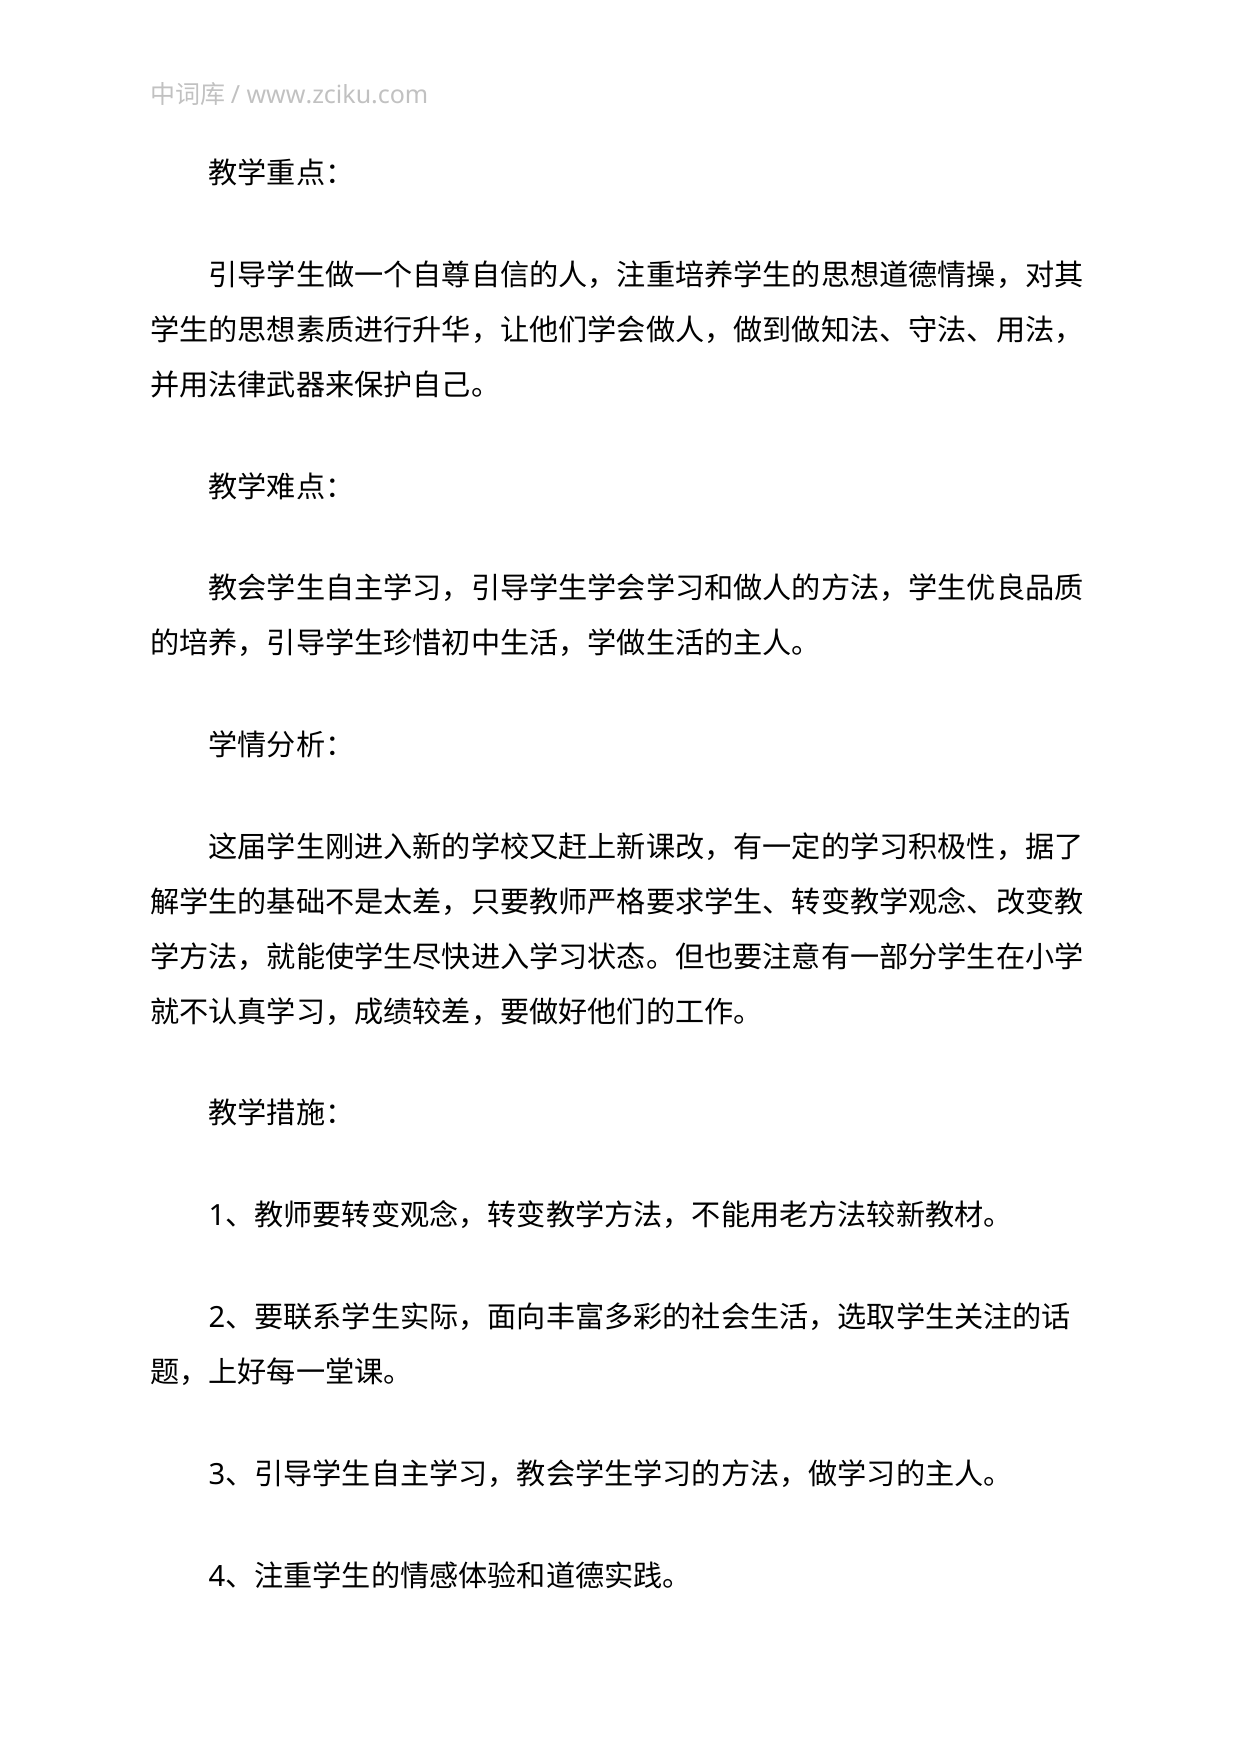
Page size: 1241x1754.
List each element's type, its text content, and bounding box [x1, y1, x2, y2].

text 教学重点： [150, 150, 1090, 192]
text 3、引导学生自主学习，教会学生学习的方法，做学习的主人。 [150, 1451, 1090, 1493]
text 引导学生做一个自尊自信的人，注重培养学生的思想道德情操，对其学生的思想素质进行升华，让他们学会做人，做到做知法、守法、用法，并用法律武器来保护自己。 [150, 252, 1090, 404]
text 2、要联系学生实际，面向丰富多彩的社会生活，选取学生关注的话题，上好每一堂课。 [150, 1294, 1090, 1391]
text 教学措施： [150, 1090, 1090, 1132]
text 学情分析： [150, 722, 1090, 764]
text 1、教师要转变观念，转变教学方法，不能用老方法较新教材。 [150, 1192, 1090, 1234]
text 这届学生刚进入新的学校又赶上新课改，有一定的学习积极性，据了解学生的基础不是太差，只要教师严格要求学生、转变教学观念、改变教学方法，就能使学生尽快进入学习状态。但也要注意有一部分学生在小学就不认真学习，成绩较差，要做好他们的工作。 [150, 823, 1090, 1031]
text 教学难点： [150, 463, 1090, 506]
text 教会学生自主学习，引导学生学会学习和做人的方法，学生优良品质的培养，引导学生珍惜初中生活，学做生活的主人。 [150, 565, 1090, 662]
text 4、注重学生的情感体验和道德实践。 [150, 1552, 1090, 1595]
